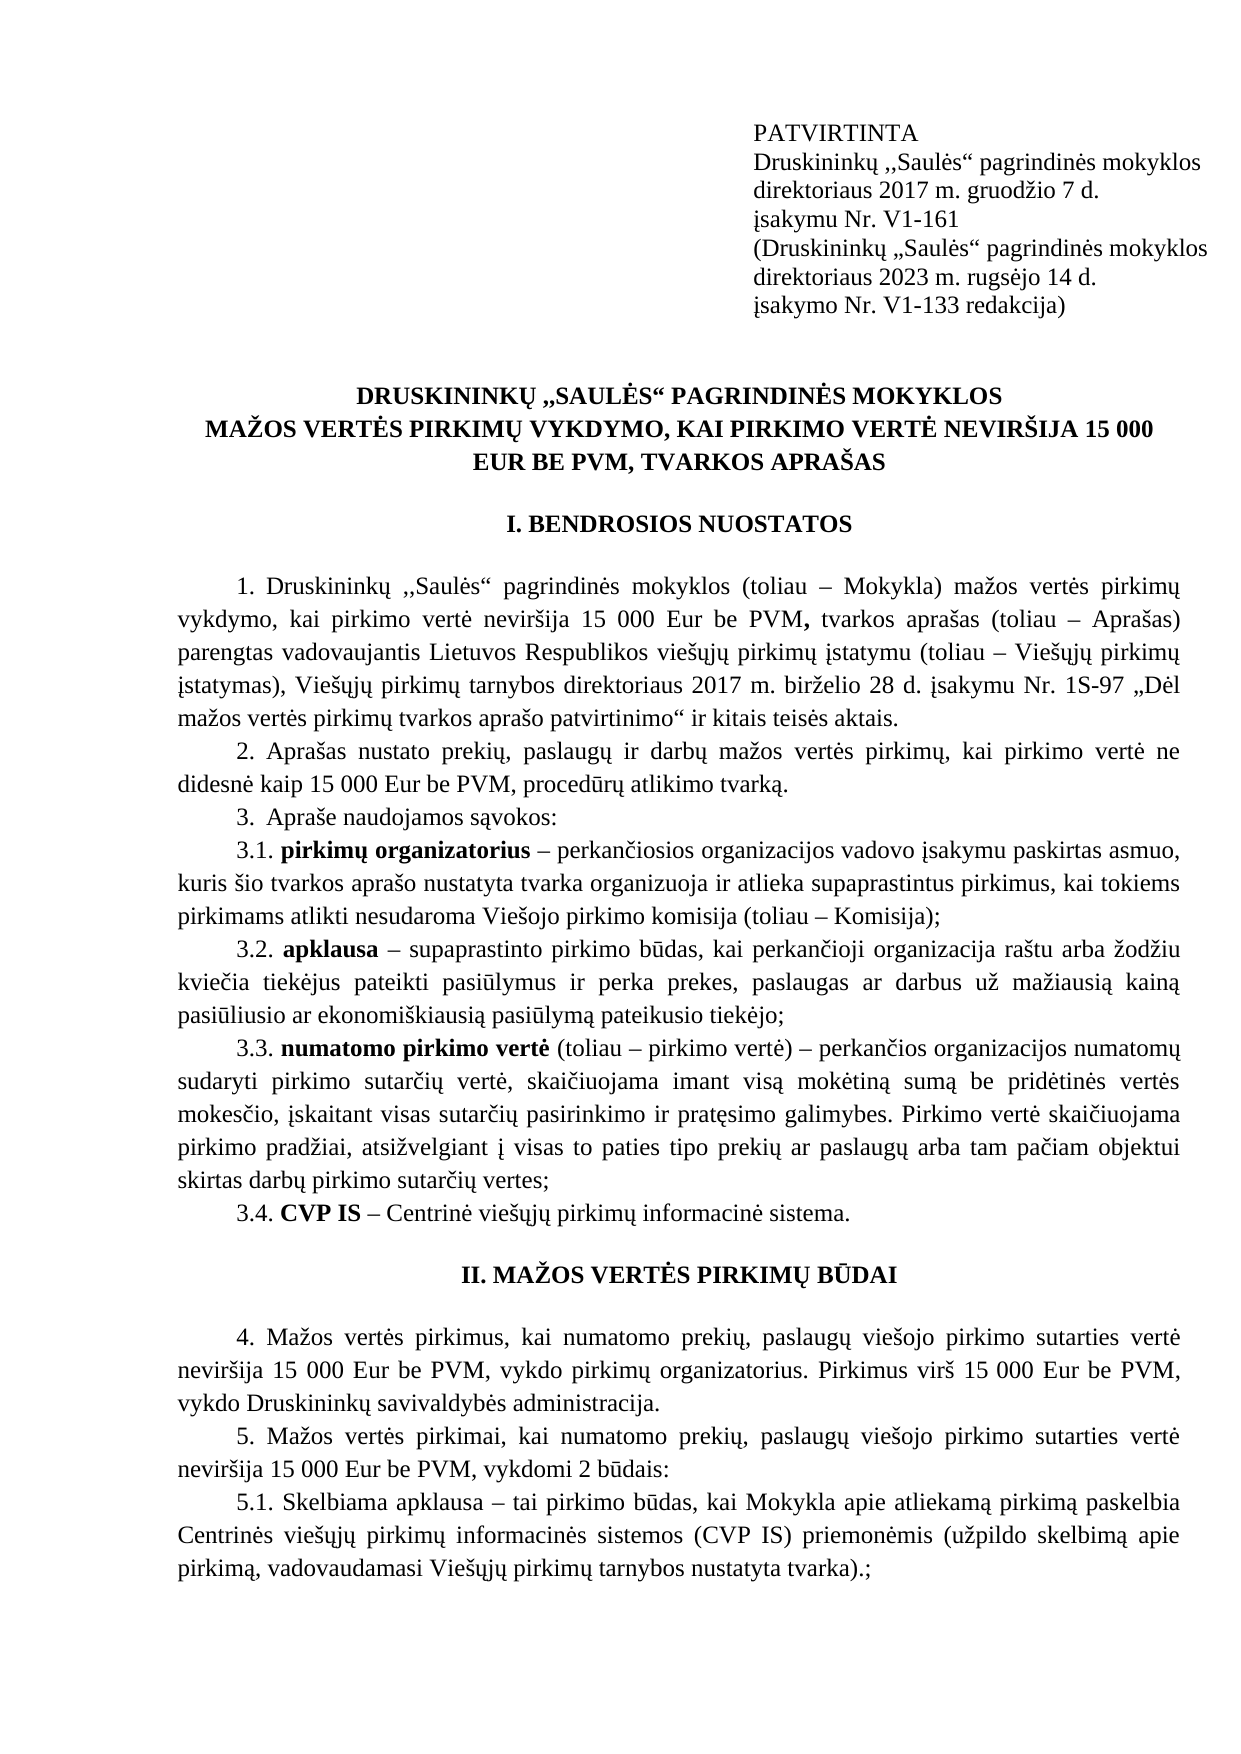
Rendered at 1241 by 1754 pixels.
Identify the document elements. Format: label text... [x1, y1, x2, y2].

text direktoriaus 2017 m. gruodžio 7 d. [753, 176, 1223, 204]
list 5. Mažos vertės pirkimai, kai numatomo prekių, paslaugų viešojo pirkimo sutarties vertė neviršija 15 000 Eur be PVM, vykdomi 2 būdais: [177, 1421, 1181, 1482]
text 3.2. apklausa – supaprastinto pirkimo būdas, kai perkančioji organizacija raštu arba žodžiu kviečia tiekėjus pateikti pasiūlymus ir perka prekes, paslaugas ar darbus už mažiausią kainą pasiūliusio ar ekonomiškiausią pasiūlymą pateikusio tiekėjo; [177, 934, 1181, 1029]
list Aprašas nustato prekių, paslaugų ir darbų mažos vertės pirkimų, kai pirkimo vertė ne didesnė kaip 15 000 Eur be PVM, procedūrų atlikimo tvarką. [177, 736, 1181, 798]
text DRUSKININKŲ ,,SAULĖS“ PAGRINDINĖS MOKYKLOS [177, 381, 1181, 410]
list 5.1. Skelbiama apklausa – tai pirkimo būdas, kai Mokykla apie atliekamą pirkimą paskelbia Centrinės viešųjų pirkimų informacinės sistemos (CVP IS) priemonėmis (užpildo skelbimą apie pirkimą, vadovaudamasi Viešųjų pirkimų tarnybos nustatyta tvarka).; [177, 1487, 1181, 1582]
text I. BENDROSIOS NUOSTATOS [177, 509, 1181, 538]
text įsakymu Nr. V1-161 [753, 204, 1223, 233]
text 3.1. pirkimų organizatorius – perkančiosios organizacijos vadovo įsakymu paskirtas asmuo, kuris šio tvarkos aprašo nustatyta tvarka organizuoja ir atlieka supaprastintus pirkimus, kai tokiems pirkimams atlikti nesudaroma Viešojo pirkimo komisija (toliau – Komisija); [177, 835, 1181, 930]
text MAŽOS VERTĖS PIRKIMŲ VYKDYMO, KAI PIRKIMO VERTĖ NEVIRŠIJA 15 000 EUR BE PVM, TVARKOS APRAŠAS [177, 414, 1181, 476]
list Apraše naudojamos sąvokos: [177, 802, 1181, 831]
list Druskininkų ,,Saulės“ pagrindinės mokyklos (toliau – Mokykla) mažos vertės pirkimų vykdymo, kai pirkimo vertė neviršija 15 000 Eur be PVM, tvarkos aprašas (toliau – Aprašas) parengtas vadovaujantis Lietuvos Respublikos viešųjų pirkimų įstatymu (toliau – Viešųjų pirkimų įstatymas), Viešųjų pirkimų tarnybos direktoriaus 2017 m. birželio 28 d. įsakymu Nr. 1S-97 „Dėl mažos vertės pirkimų tvarkos aprašo patvirtinimo“ ir kitais teisės aktais. [177, 571, 1181, 732]
text 3.4. CVP IS – Centrinė viešųjų pirkimų informacinė sistema. [177, 1198, 1181, 1227]
text 3.3. numatomo pirkimo vertė (toliau – pirkimo vertė) – perkančios organizacijos numatomų sudaryti pirkimo sutarčių vertė, skaičiuojama imant visą mokėtiną sumą be pridėtinės vertės mokesčio, įskaitant visas sutarčių pasirinkimo ir pratęsimo galimybes. Pirkimo vertė skaičiuojama pirkimo pradžiai, atsižvelgiant į visas to paties tipo prekių ar paslaugų arba tam pačiam objektui skirtas darbų pirkimo sutarčių vertes; [177, 1033, 1181, 1194]
list 4. Mažos vertės pirkimus, kai numatomo prekių, paslaugų viešojo pirkimo sutarties vertė neviršija 15 000 Eur be PVM, vykdo pirkimų organizatorius. Pirkimus virš 15 000 Eur be PVM, vykdo Druskininkų savivaldybės administracija. [177, 1322, 1181, 1416]
text II. MAŽOS VERTĖS PIRKIMŲ BŪDAI [177, 1260, 1181, 1289]
text Druskininkų ,,Saulės“ pagrindinės mokyklos [753, 147, 1223, 176]
text (Druskininkų „Saulės“ pagrindinės mokyklos direktoriaus 2023 m. rugsėjo 14 d. [753, 233, 1223, 291]
text PATVIRTINTA [753, 118, 1223, 147]
text įsakymo Nr. V1-133 redakcija) [753, 291, 1223, 319]
